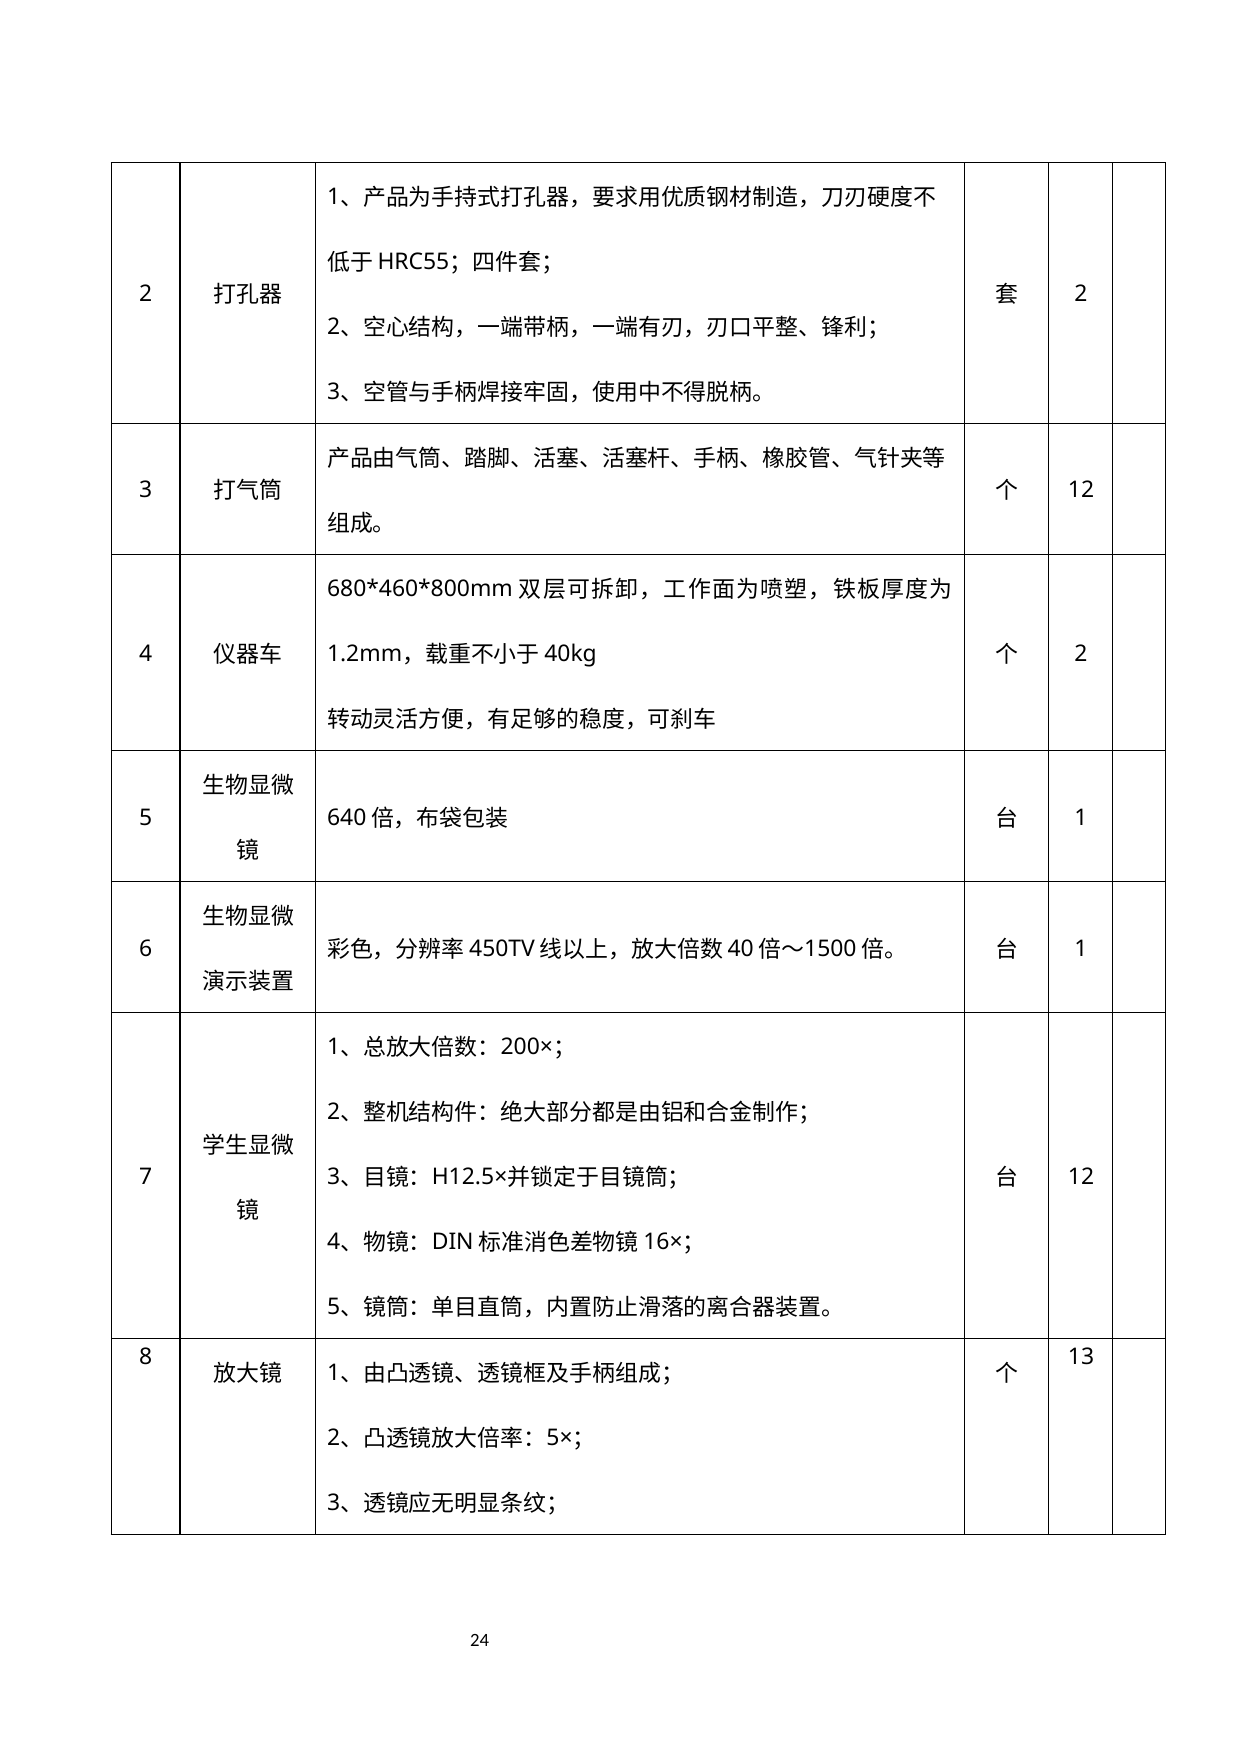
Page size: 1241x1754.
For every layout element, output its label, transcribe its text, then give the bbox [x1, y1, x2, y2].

table_cell 2 [112, 163, 179, 423]
table_cell 台 [965, 751, 1048, 881]
table_cell 个 [965, 424, 1048, 554]
table_cell 放大镜 [181, 1339, 315, 1534]
table_cell 个 [965, 1339, 1048, 1534]
table_cell 6 [112, 882, 179, 1012]
table_cell [1113, 1013, 1165, 1338]
table_cell 学生显微镜 [181, 1013, 315, 1338]
table_cell [1113, 163, 1165, 423]
table_cell 打孔器 [181, 163, 315, 423]
table_cell [1113, 751, 1165, 881]
table_cell 5 [112, 751, 179, 881]
table_cell 8 [112, 1339, 179, 1534]
table_cell 仪器车 [181, 555, 315, 750]
table_cell 个 [965, 555, 1048, 750]
table_cell [1113, 555, 1165, 750]
table_cell 1、产品为手持式打孔器，要求用优质钢材制造，刀刃硬度不低于HRC55；四件套； 2、空心结构，一端带柄，一端有刃，刃口平整、锋利； 3、空管与手柄焊接牢固，使用中不得脱柄。 [316, 163, 964, 423]
table_cell 680*460*800mm双层可拆卸，工作面为喷塑，铁板厚度为1.2mm，载重不小于40kg 转动灵活方便，有足够的稳度，可刹车 [316, 555, 964, 750]
table_cell 打气筒 [181, 424, 315, 554]
table_cell 13 [1049, 1339, 1112, 1534]
table_cell 生物显微镜 [181, 751, 315, 881]
table_cell 7 [112, 1013, 179, 1338]
table_cell 1 [1049, 751, 1112, 881]
table_cell [1113, 424, 1165, 554]
table_cell 12 [1049, 1013, 1112, 1338]
table_cell 2 [1049, 163, 1112, 423]
table_cell 3 [112, 424, 179, 554]
table_cell 彩色，分辨率450TV线以上，放大倍数40倍～1500倍。 [316, 882, 964, 1012]
table_cell 640倍，布袋包装 [316, 751, 964, 881]
table_cell 1 [1049, 882, 1112, 1012]
table_cell 台 [965, 1013, 1048, 1338]
table_cell 套 [965, 163, 1048, 423]
table_cell 2 [1049, 555, 1112, 750]
table_cell 台 [965, 882, 1048, 1012]
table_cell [316, 1339, 964, 1534]
table_cell [1113, 882, 1165, 1012]
table_cell 1、总放大倍数：200×； 2、整机结构件：绝大部分都是由铝和合金制作； 3、目镜：H12.5×并锁定于目镜筒； 4、物镜：DIN标准消色差物镜16×； 5、镜筒：单目直筒，内置防止滑落的离合器装置。 [316, 1013, 964, 1338]
table_cell 生物显微演示装置 [181, 882, 315, 1012]
table_cell 产品由气筒、踏脚、活塞、活塞杆、手柄、橡胶管、气针夹等组成。 [316, 424, 964, 554]
table_cell 4 [112, 555, 179, 750]
table_cell [1113, 1339, 1165, 1534]
table_cell 12 [1049, 424, 1112, 554]
